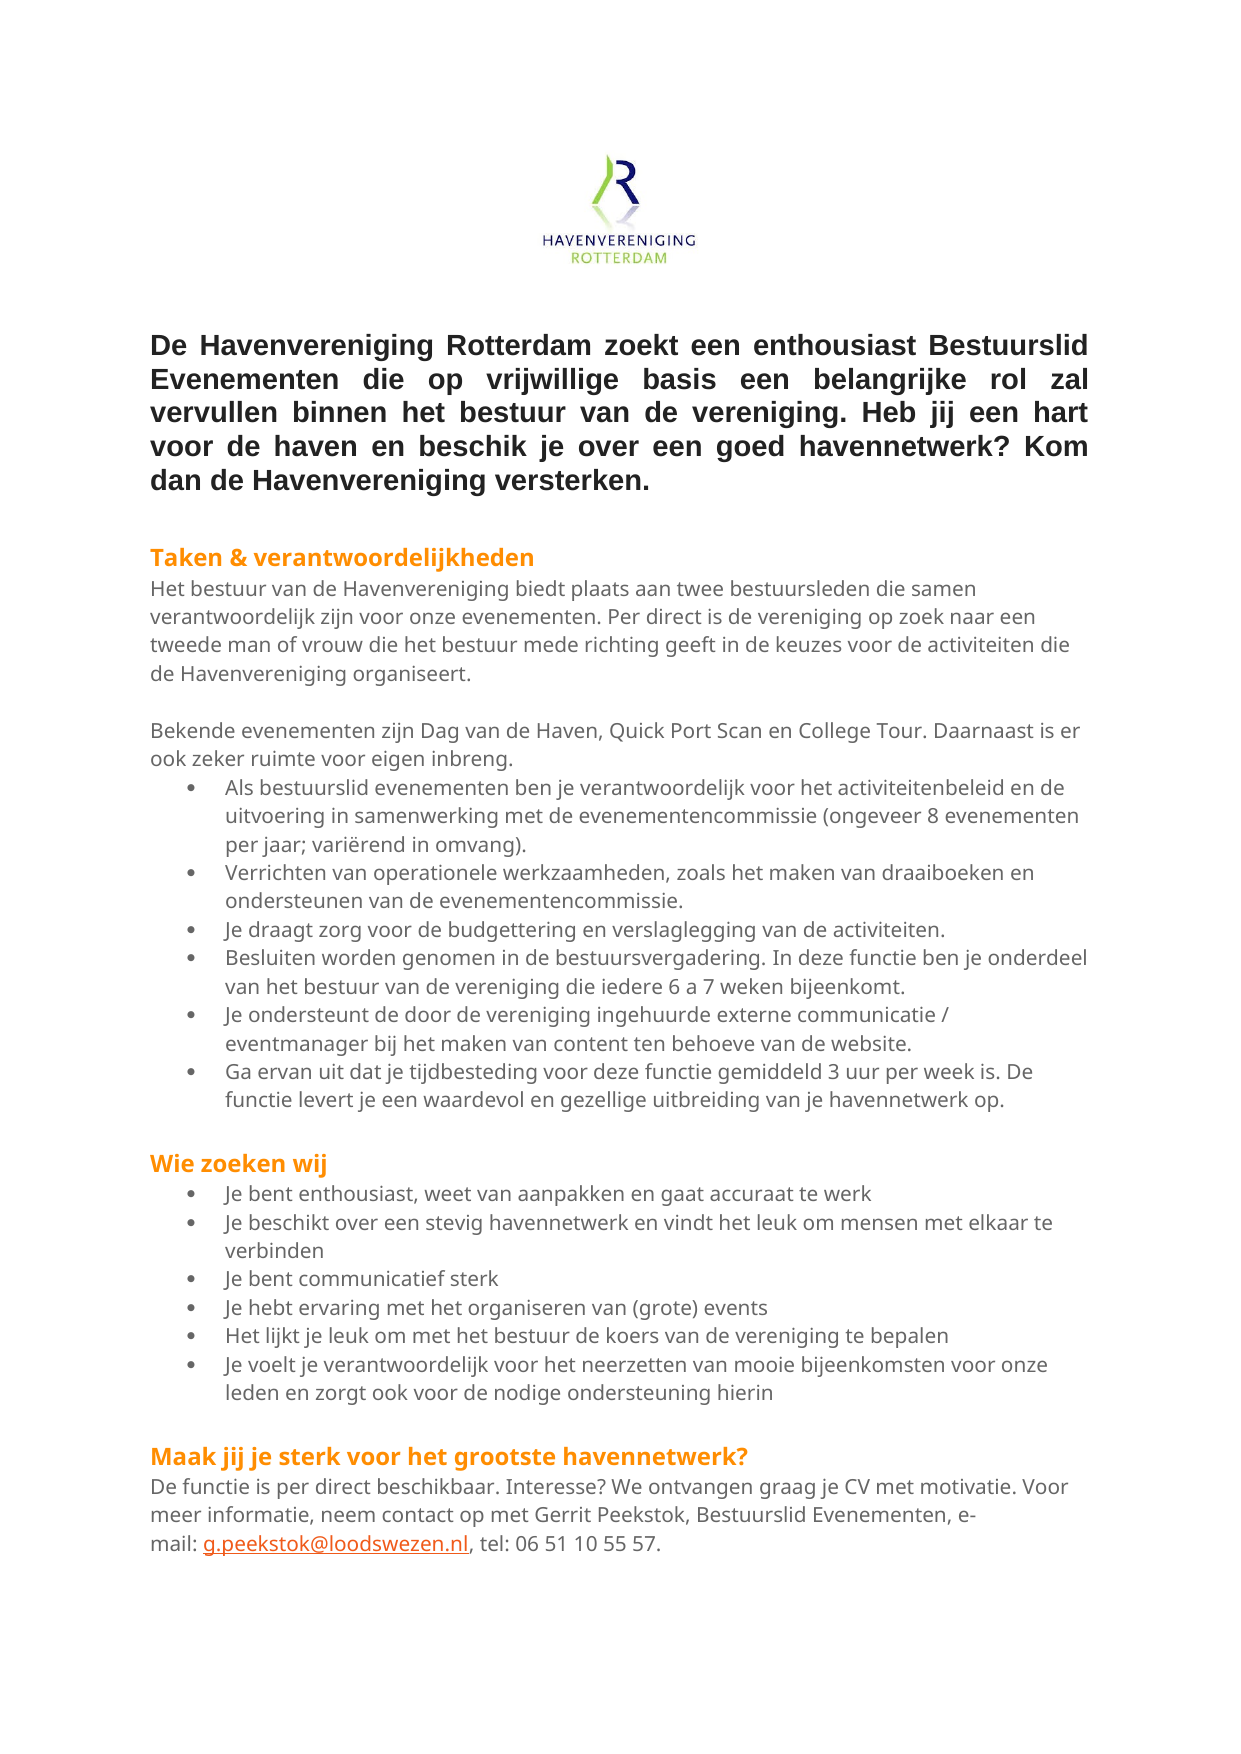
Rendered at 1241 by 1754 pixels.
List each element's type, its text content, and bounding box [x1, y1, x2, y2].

text Maak jij je sterk voor het grootste havennetwerk? [150, 1439, 1090, 1472]
text Bekende evenementen zijn Dag van de Haven, Quick Port Scan en College Tour. Daarnaast is er ook zeker ruimte voor eigen inbreng. [150, 716, 1090, 773]
list Je bent communicatief sterk [187, 1264, 1090, 1293]
list Je draagt zorg voor de budgettering en verslaglegging van de activiteiten. [187, 915, 1090, 943]
list Verrichten van operationele werkzaamheden, zoals het maken van draaiboeken en ondersteunen van de evenementencommissie. [187, 858, 1090, 915]
list Als bestuurslid evenementen ben je verantwoordelijk voor het activiteitenbeleid en de uitvoering in samenwerking met de evenementencommissie (ongeveer 8 evenementen per jaar; variërend in omvang). [187, 773, 1090, 858]
list Je hebt ervaring met het organiseren van (grote) events [187, 1293, 1090, 1321]
text De functie is per direct beschikbaar. Interesse? We ontvangen graag je CV met motivatie. Voor meer informatie, neem contact op met Gerrit Peekstok, Bestuurslid Evenementen, e-mail: g.peekstok@loodswezen.nl, tel: 06 51 10 55 57. [150, 1472, 1090, 1557]
list Je ondersteunt de door de vereniging ingehuurde externe communicatie / eventmanager bij het maken van content ten behoeve van de website. [187, 1000, 1090, 1057]
picture [532, 150, 708, 269]
text Het bestuur van de Havenvereniging biedt plaats aan twee bestuursleden die samen verantwoordelijk zijn voor onze evenementen. Per direct is de vereniging op zoek naar een tweede man of vrouw die het bestuur mede richting geeft in de keuzes voor de activiteiten die de Havenvereniging organiseert. [150, 574, 1090, 687]
list Besluiten worden genomen in de bestuursvergadering. In deze functie ben je onderdeel van het bestuur van de vereniging die iedere 6 a 7 weken bijeenkomt. [187, 943, 1090, 1000]
list Je voelt je verantwoordelijk voor het neerzetten van mooie bijeenkomsten voor onze leden en zorgt ook voor de nodige ondersteuning hierin [187, 1350, 1090, 1407]
list Je beschikt over een stevig havennetwerk en vindt het leuk om mensen met elkaar te verbinden [187, 1208, 1090, 1264]
list Je bent enthousiast, weet van aanpakken en gaat accuraat te werk [187, 1179, 1090, 1208]
text Wie zoeken wij [150, 1147, 1090, 1179]
list Het lijkt je leuk om met het bestuur de koers van de vereniging te bepalen [187, 1321, 1090, 1350]
text Taken & verantwoordelijkheden [150, 541, 1090, 574]
list Ga ervan uit dat je tijdbesteding voor deze functie gemiddeld 3 uur per week is. De functie levert je een waardevol en gezellige uitbreiding van je havennetwerk op. [187, 1057, 1090, 1114]
text De Havenvereniging Rotterdam zoekt een enthousiast Bestuurslid Evenementen die op vrijwillige basis een belangrijke rol zal vervullen binnen het bestuur van de vereniging. Heb jij een hart voor de haven en beschik je over een goed havennetwerk? Kom dan de Havenvereniging versterken. [150, 328, 1090, 496]
